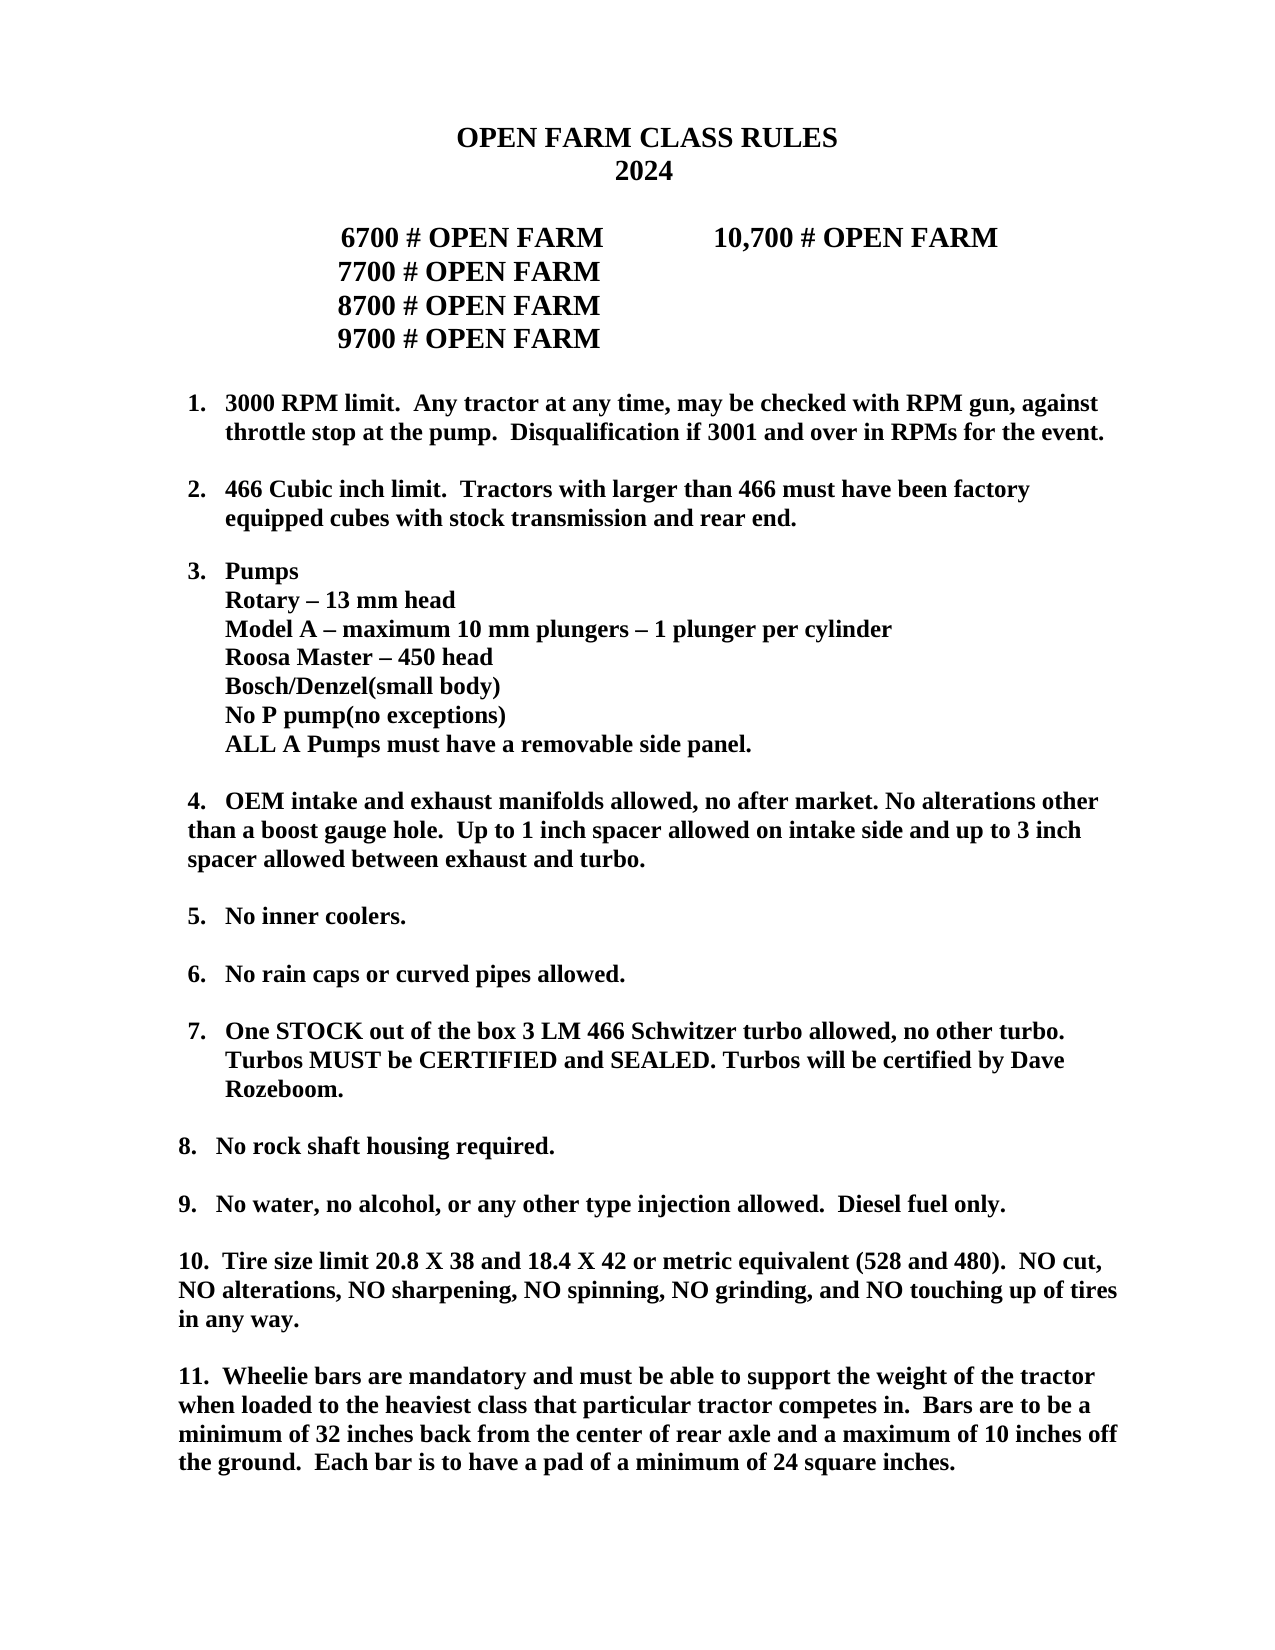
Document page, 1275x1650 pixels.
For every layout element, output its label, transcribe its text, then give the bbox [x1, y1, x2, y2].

subtitle OPEN CLASS RULES [187, 120, 1125, 153]
text 6700 # OPEN FARM 10,700 # OPEN FARM [187, 221, 1125, 254]
subtitle 7700 # OPEN FARM [187, 254, 1125, 288]
text 9700 # OPEN FARM [187, 321, 1125, 388]
text 8700 # OPEN FARM [187, 288, 1125, 321]
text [178, 1160, 1125, 1476]
text No P pump(no exceptions) [187, 700, 1125, 729]
text Rozeboom. [187, 1074, 1125, 1102]
text ALL A Pumps must have a removable side panel. [187, 729, 1125, 757]
text 8. No rock shaft housing required. [178, 1102, 1125, 1160]
list Pumps Rotary – 13 mm head Model A – maximum 10 mm plungers – 1 plunger per cylinder Roosa Master – 450 head Bosch/Denzel(small body) [187, 556, 1125, 700]
text 2024 [187, 153, 1125, 187]
list 466 Cubic inch limit. Tractors with larger than 466 must have been factory equipped cubes with stock transmission and rear end. [187, 474, 1125, 556]
text 4. OEM intake and exhaust manifolds allowed, no after market. No alterations other than a boost gauge hole. Up to 1 inch spacer allowed on intake side and up to 3 inch spacer allowed between exhaust and turbo. 5. No inner coolers. 6. No rain caps or curved pipes allowed. 7. One STOCK out of the box 3 LM 466 Schwitzer turbo allowed, no other turbo. Turbos MUST be CERTIFIED and SEALED. Turbos will be certified by Dave [187, 757, 1125, 1074]
list 3000 limit. Any tractor at any time, may be checked with gun, against throttle stop at the pump. Disqualification if 3001 and over in RPMs for the event. [187, 388, 1125, 474]
